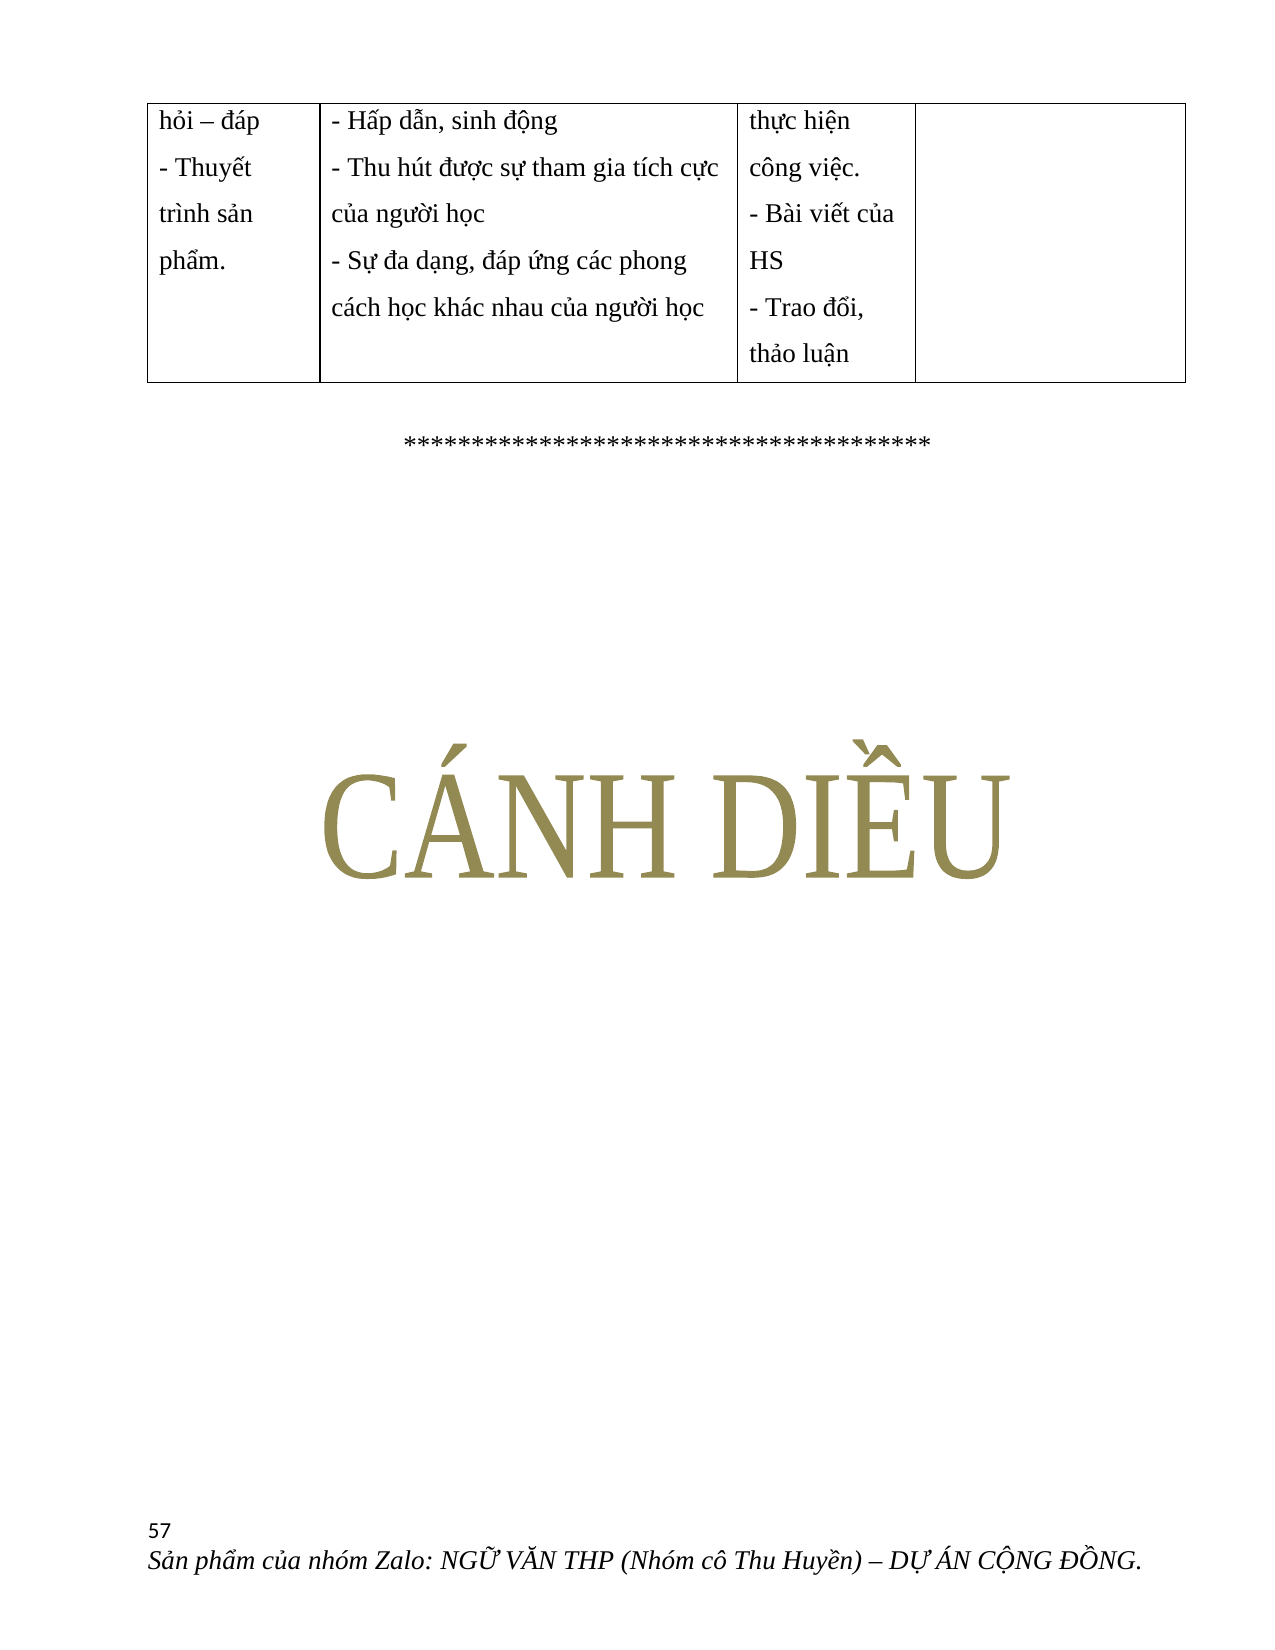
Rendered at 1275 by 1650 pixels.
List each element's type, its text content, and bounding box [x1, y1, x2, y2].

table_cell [738, 104, 915, 382]
text *************************************** [148, 429, 1186, 461]
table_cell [148, 104, 319, 382]
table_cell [321, 104, 737, 382]
table_cell [916, 104, 1185, 382]
